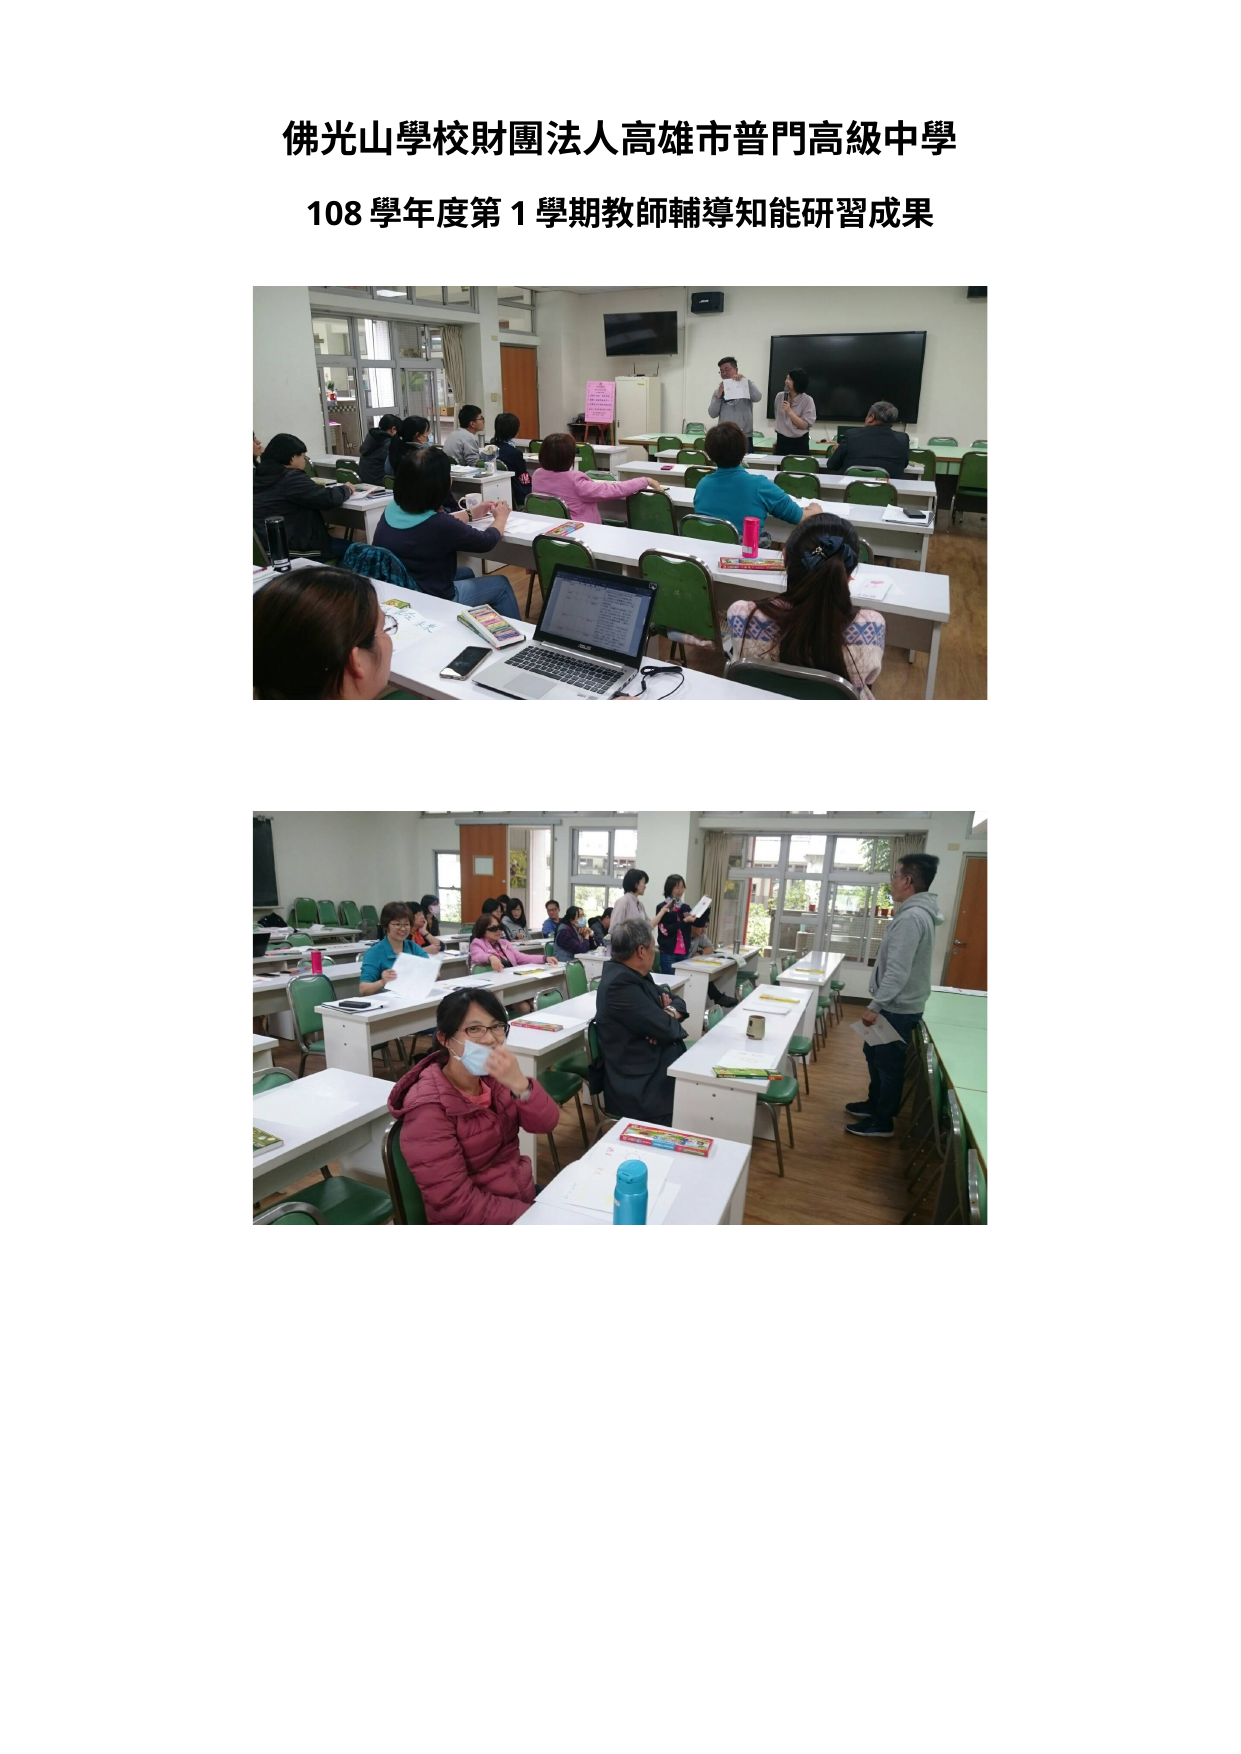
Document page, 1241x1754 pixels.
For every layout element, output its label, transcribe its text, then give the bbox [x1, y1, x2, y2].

text 108學年度第1學期教師輔導知能研習成果 [118, 174, 1122, 249]
text 佛光山學校財團法人高雄市普門高級中學 [118, 99, 1122, 174]
picture [252, 286, 988, 700]
picture [252, 811, 988, 1225]
